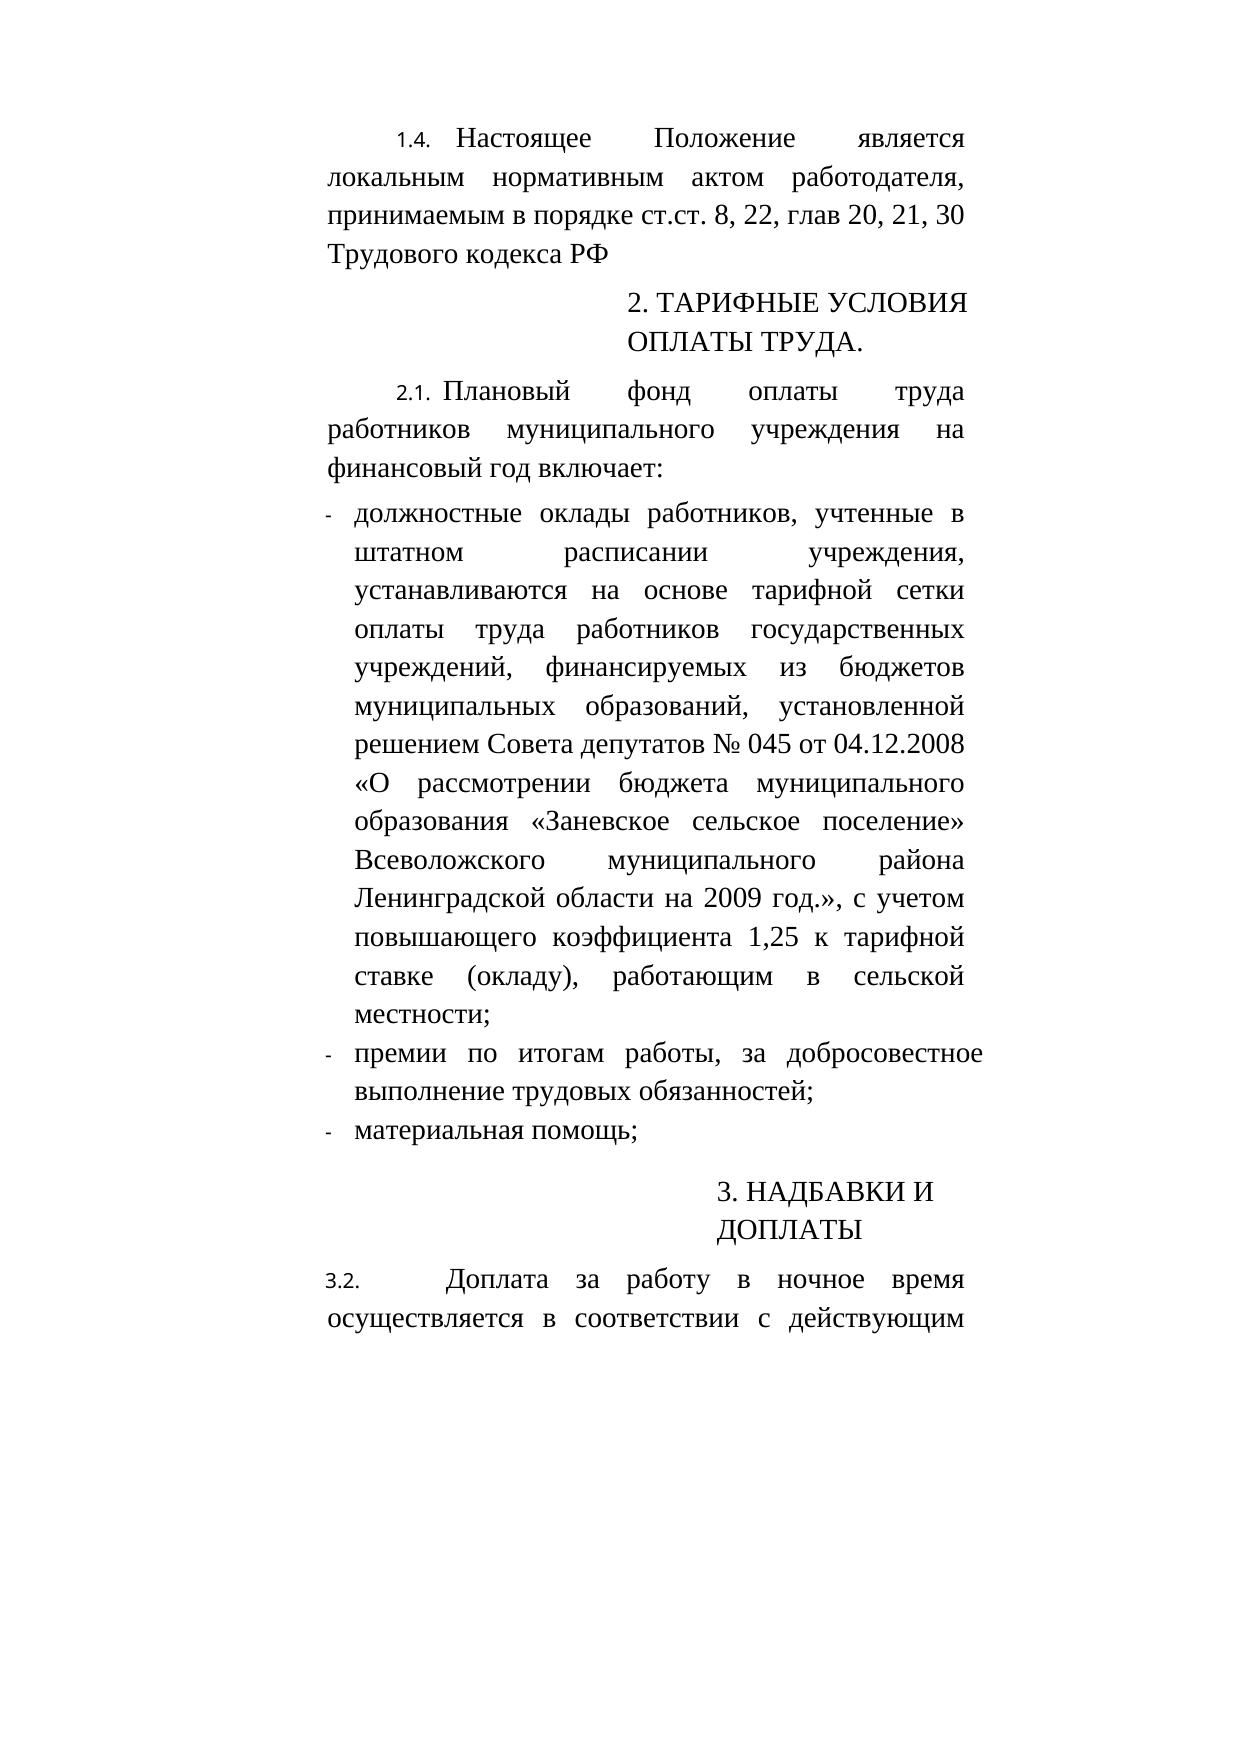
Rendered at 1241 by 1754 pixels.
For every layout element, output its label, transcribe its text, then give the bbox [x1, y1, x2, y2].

list материальная помощь; [325, 1112, 984, 1145]
list должностные оклады работников, учтенные в штатном расписании учреждения, устанавливаются на основе тарифной сетки оплаты труда работников государственных учреждений, финансируемых из бюджетов муниципальных образований, установленной решением Совета депутатов № 045 от 04.12.2008 «О рассмотрении бюджета муниципального образования «Заневское сельское поселение» Всеволожского муниципального района Ленинградской области на 2009 год.», с учетом повышающего коэффициента 1,25 к тарифной ставке (окладу), работающим в сельской местности; [325, 495, 965, 1030]
list премии по итогам работы, за добросовестное выполнение трудовых обязанностей; [325, 1035, 984, 1107]
text 3. НАДБАВКИ И ДОПЛАТЫ [717, 1174, 984, 1246]
list Плановый фонд оплаты труда работников муниципального учреждения на финансовый год включает: [327, 373, 965, 483]
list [325, 1262, 965, 1334]
list Настоящее Положение является локальным нормативным актом работодателя, принимаемым в порядке ст.ст. 8, 22, глав 20, 21, 30 Трудового кодекса РФ [327, 120, 965, 269]
text 2. ТАРИФНЫЕ УСЛОВИЯ ОПЛАТЫ ТРУДА. [627, 285, 984, 357]
